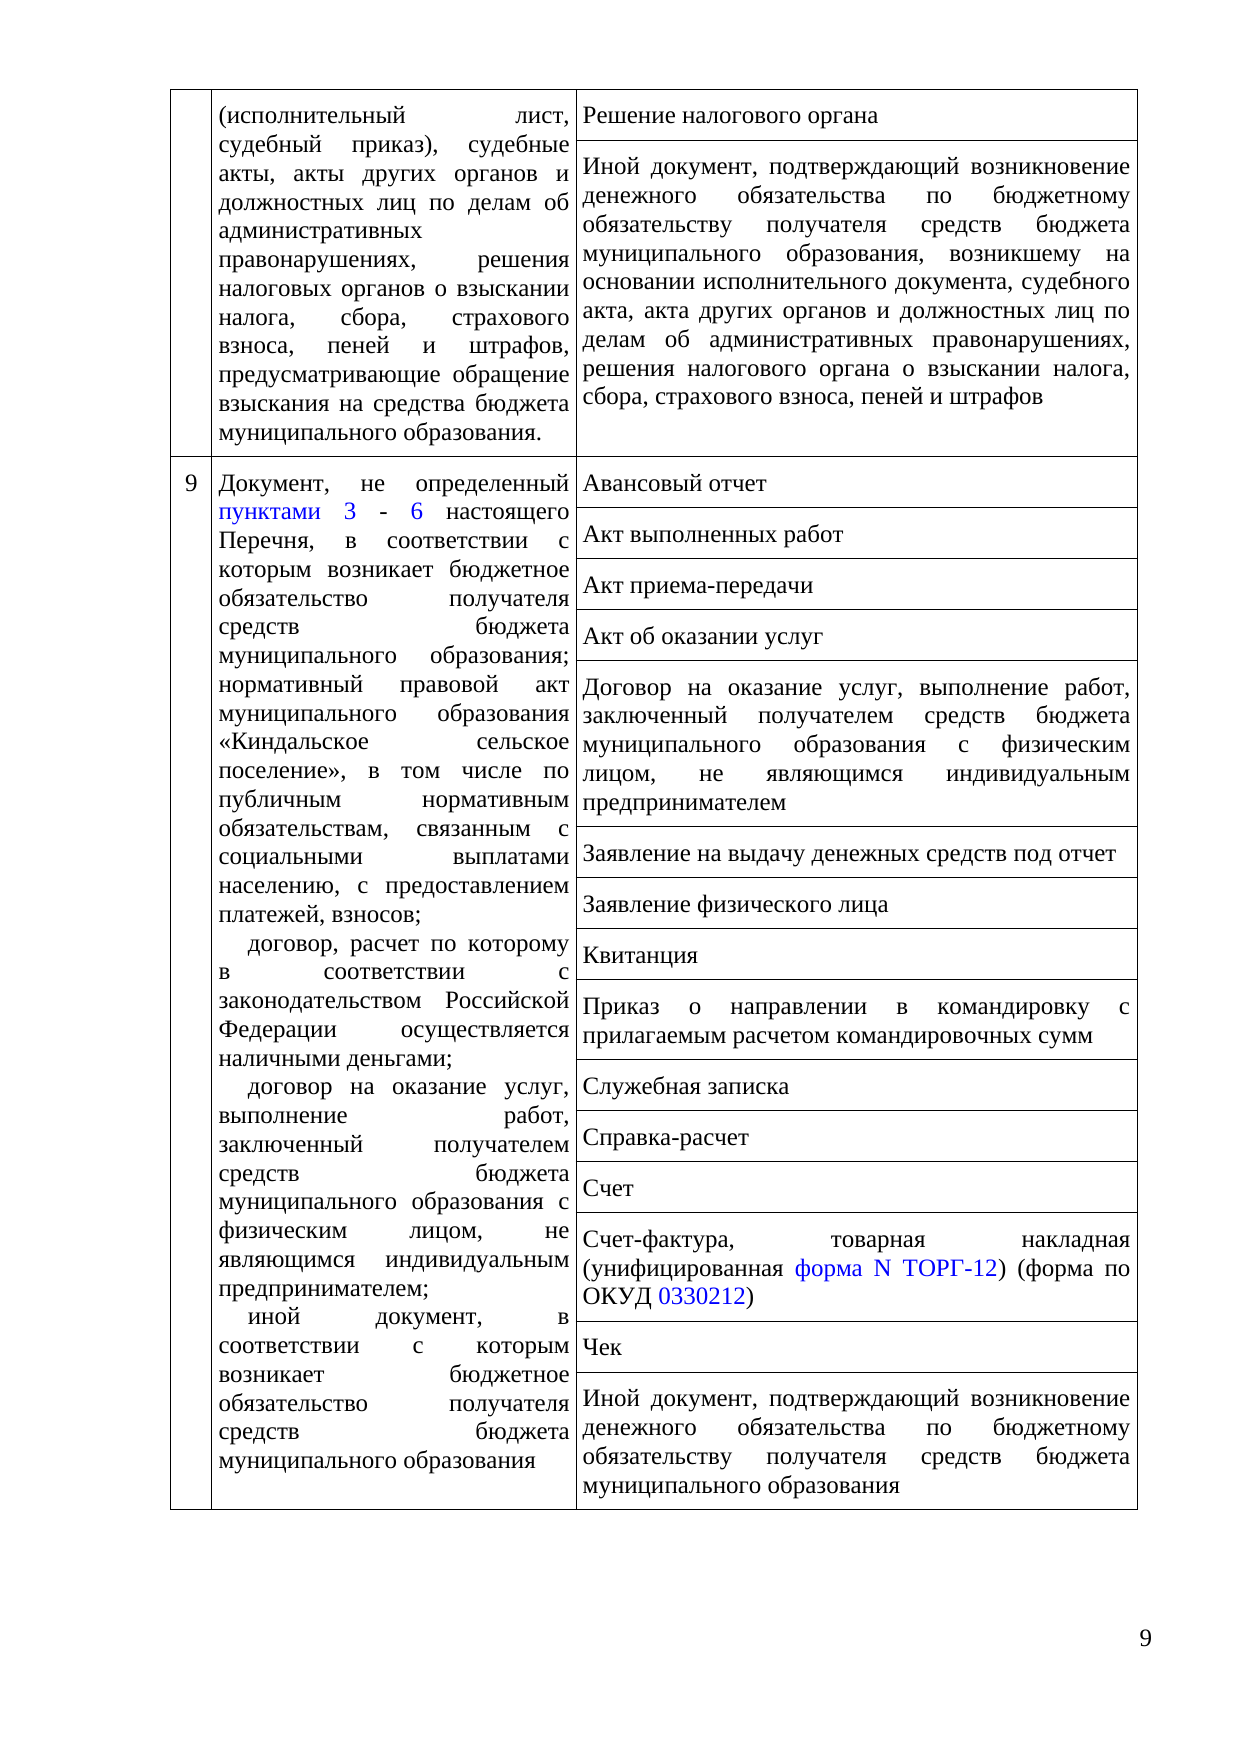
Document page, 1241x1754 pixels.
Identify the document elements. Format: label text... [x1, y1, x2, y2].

table_cell Счет [577, 1162, 1137, 1212]
table_cell Квитанция [577, 929, 1137, 979]
table_cell Служебная записка [577, 1060, 1137, 1110]
table_cell Счет-фактура, товарная накладная (унифицированная форма N ТОРГ-12) (форма по ОКУД 0330212) [577, 1213, 1137, 1321]
table_cell Иной документ, подтверждающий возникновение денежного обязательства по бюджетному обязательству получателя средств бюджета муниципального образования [577, 1373, 1137, 1509]
table_cell Авансовый отчет [577, 457, 1137, 507]
table_cell 8 [171, 90, 211, 456]
table_cell Договор на оказание услуг, выполнение работ, заключенный получателем средств бюджета муниципального образования с физическим лицом, не являющимся индивидуальным предпринимателем [577, 661, 1137, 826]
table_cell Приказ о направлении в командировку с прилагаемым расчетом командировочных сумм [577, 980, 1137, 1059]
table_cell Акт выполненных работ [577, 508, 1137, 558]
table_cell 9 [171, 457, 211, 1509]
table_cell Документ, не определенный пунктами 3 - 6 настоящего Перечня, в соответствии с которым возникает бюджетное обязательство получателя средств бюджета муниципального образования; нормативный правовой акт муниципального образования «Киндальское сельское поселение», в том числе по публичным нормативным обязательствам, связанным с социальными выплатами населению, с предоставлением платежей, взносов; договор, расчет по которому в соответствии с законодательством Российской Федерации осуществляется наличными деньгами; договор на оказание услуг, выполнение работ, заключенный получателем средств бюджета муниципального образования с физическим лицом, не являющимся индивидуальным предпринимателем; иной документ, в соответствии с которым возникает бюджетное обязательство получателя средств бюджета муниципального образования [212, 457, 576, 1509]
table_cell Иной документ, подтверждающий возникновение денежного обязательства по бюджетному обязательству получателя средств бюджета муниципального образования, возникшему на основании исполнительного документа, судебного акта, акта других органов и должностных лиц по делам об административных правонарушениях, решения налогового органа о взыскании налога, сбора, страхового взноса, пеней и штрафов [577, 141, 1137, 456]
table_cell Решение налогового органа [577, 90, 1137, 140]
table_cell Заявление на выдачу денежных средств под отчет [577, 827, 1137, 877]
table_cell Акт приема-передачи [577, 559, 1137, 609]
table_cell Заявление физического лица [577, 878, 1137, 928]
table_cell Чек [577, 1322, 1137, 1372]
table_cell Справка-расчет [577, 1111, 1137, 1161]
table_cell Акт об оказании услуг [577, 610, 1137, 660]
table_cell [212, 90, 576, 456]
